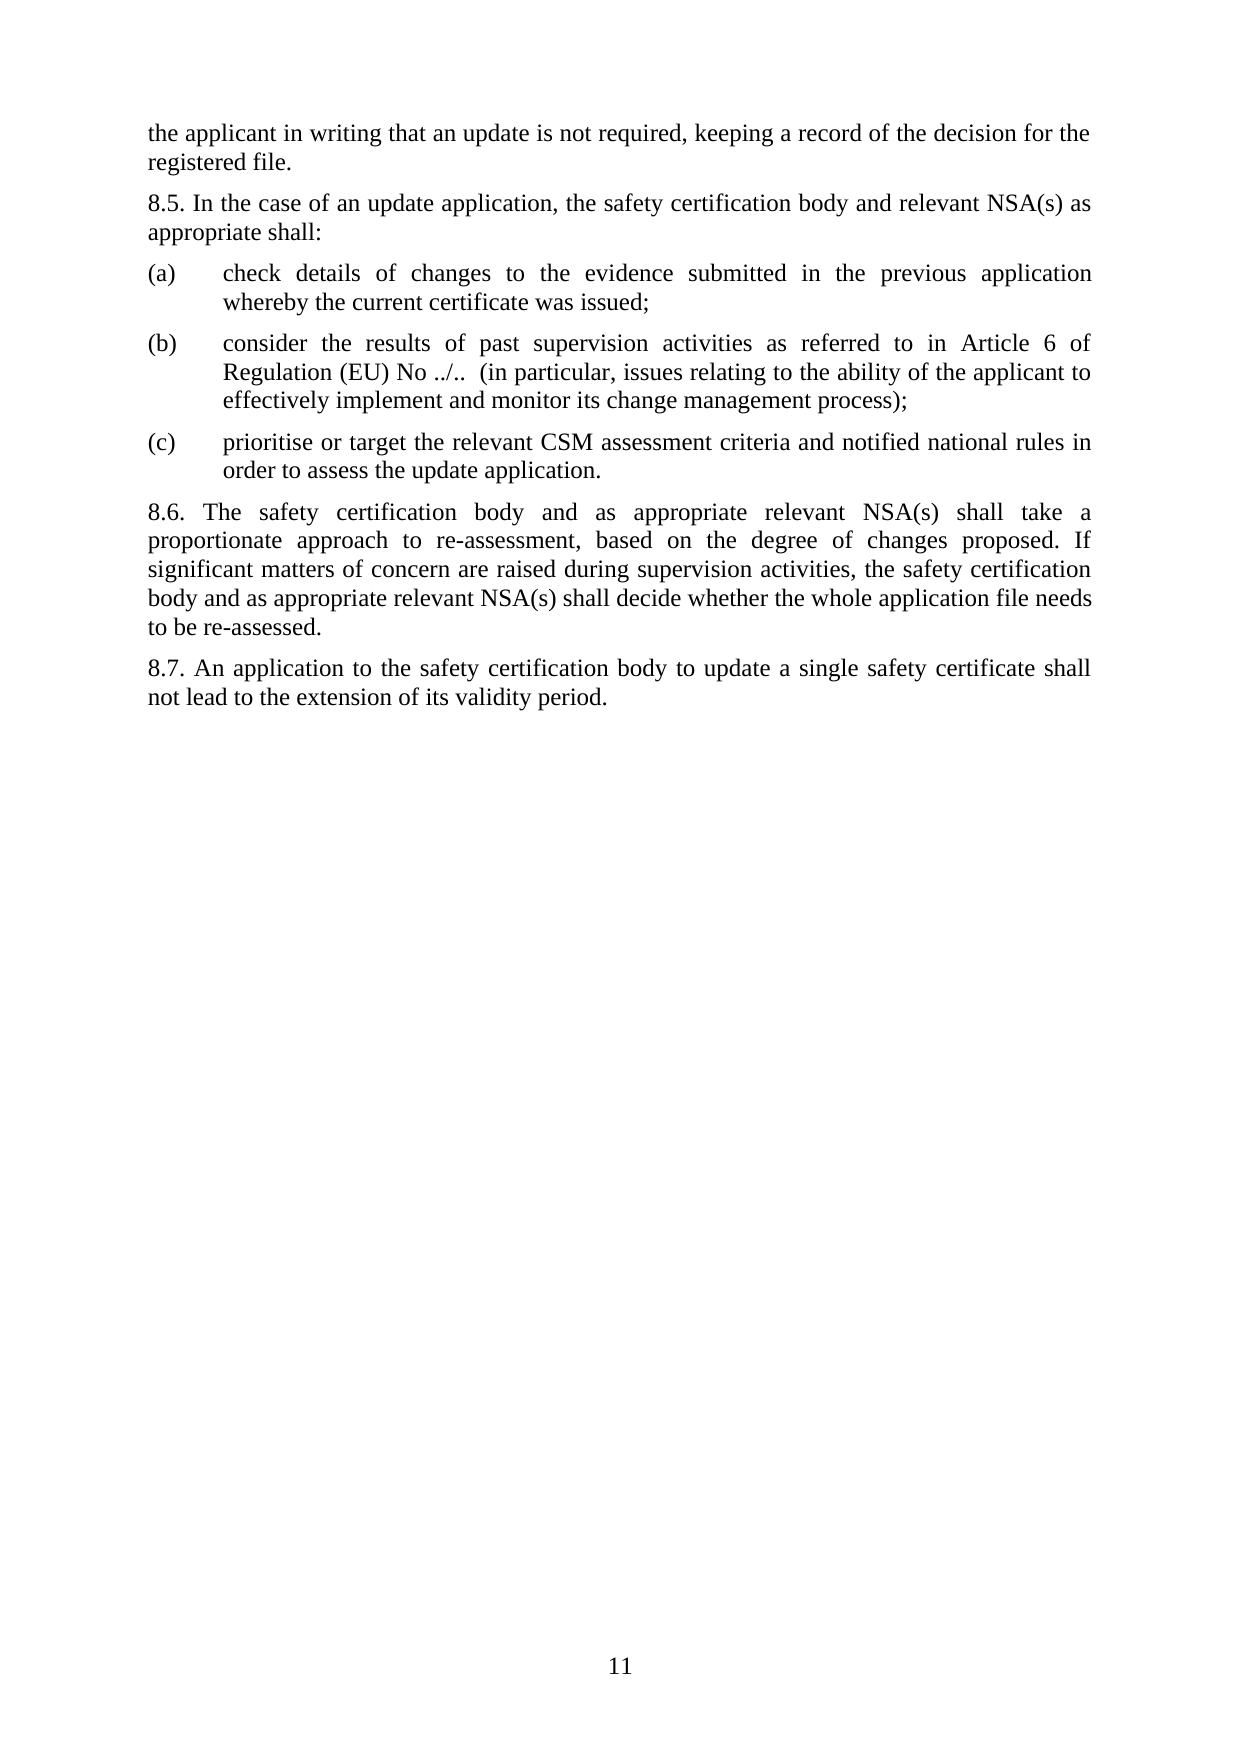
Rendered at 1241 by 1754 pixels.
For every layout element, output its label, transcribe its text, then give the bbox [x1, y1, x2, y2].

text (b) consider the results of past supervision activities as referred to in Article 6 of Regulation (EU) No ../.. (in particular, issues relating to the ability of the applicant to effectively implement and monitor its change management process); [148, 328, 1092, 414]
text (c) prioritise or target the relevant CSM assessment criteria and notified national rules in order to assess the update application. [148, 427, 1092, 484]
text 8.5. In the case of an update application, the safety certification body and relevant NSA(s) as appropriate shall: [148, 188, 1092, 246]
text 8.7. An application to the safety certification body to update a single safety certificate shall not lead to the extension of its validity period. [148, 653, 1092, 711]
text (a) check details of changes to the evidence submitted in the previous application whereby the current certificate was issued; [148, 258, 1092, 316]
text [148, 118, 1092, 176]
text 8.6. The safety certification body and as appropriate relevant NSA(s) shall take a proportionate approach to re-assessment, based on the degree of changes proposed. If significant matters of concern are raised during supervision activities, the safety certification body and as appropriate relevant NSA(s) shall decide whether the whole application file needs to be re-assessed. [148, 497, 1092, 641]
